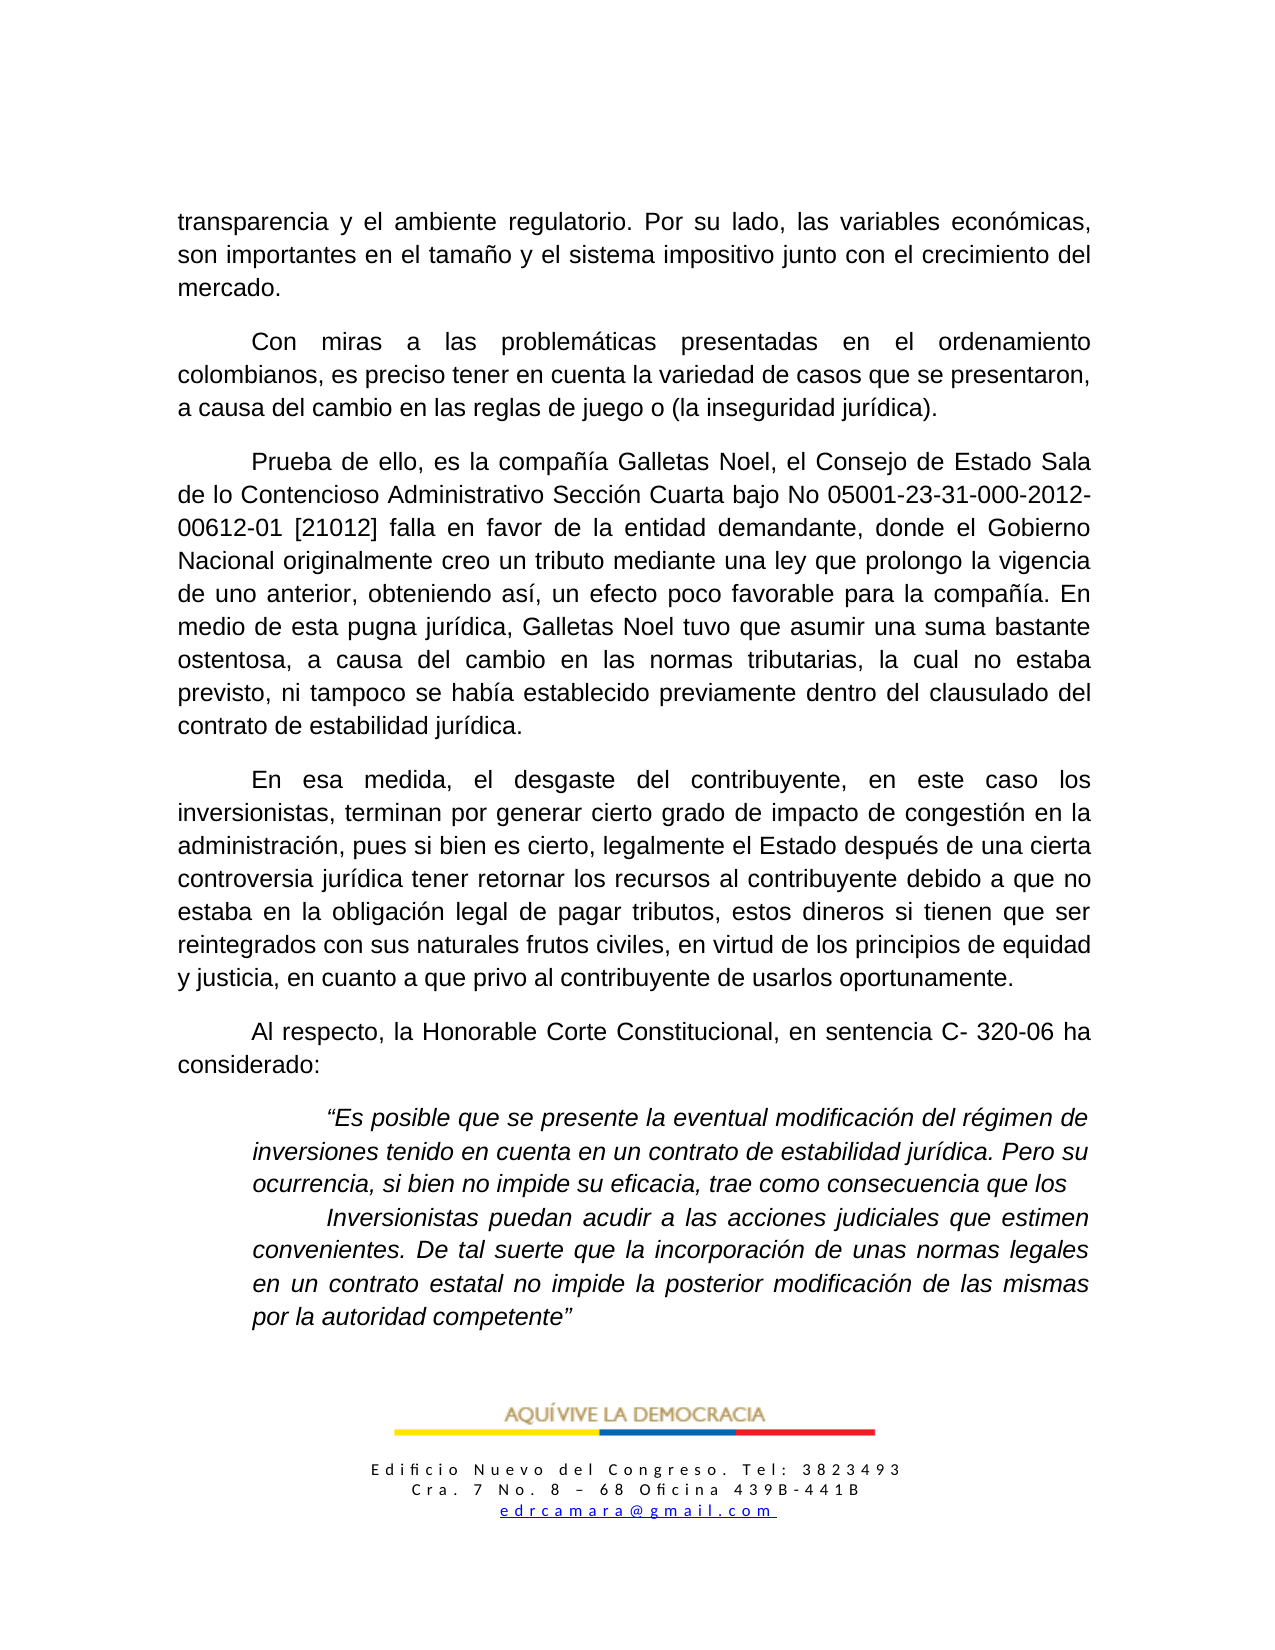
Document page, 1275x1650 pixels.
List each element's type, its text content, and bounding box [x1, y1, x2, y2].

list “Es posible que se presente la eventual modificación del régimen de inversiones tenido en cuenta en un contrato de estabilidad jurídica. Pero su ocurrencia, si bien no impide su eficacia, trae como consecuencia que los [252, 1103, 1093, 1198]
text Con miras a las problemáticas presentadas en el ordenamiento colombianos, es preciso tener en cuenta la variedad de casos que se presentaron, a causa del cambio en las reglas de juego o (la inseguridad jurídica). [177, 327, 1093, 421]
text Al respecto, la Honorable Corte Constitucional, en sentencia C- 320-06 ha considerado: [177, 1017, 1093, 1078]
text En esa medida, el desgaste del contribuyente, en este caso los inversionistas, terminan por generar cierto grado de impacto de congestión en la administración, pues si bien es cierto, legalmente el Estado después de una cierta controversia jurídica tener retornar los recursos al contribuyente debido a que no estaba en la obligación legal de pagar tributos, estos dineros si tienen que ser reintegrados con sus naturales frutos civiles, en virtud de los principios de equidad y justicia, en cuanto a que privo al contribuyente de usarlos oportunamente. [177, 764, 1093, 991]
picture [379, 1395, 891, 1439]
text Prueba de ello, es la compañía Galletas Noel, el Consejo de Estado Sala de lo Contencioso Administrativo Sección Cuarta bajo No 05001-23-31-000-2012-00612-01 [21012] falla en favor de la entidad demandante, donde el Gobierno Nacional originalmente creo un tributo mediante una ley que prolongo la vigencia de uno anterior, obteniendo así, un efecto poco favorable para la compañía. En medio de esta pugna jurídica, Galletas Noel tuvo que asumir una suma bastante ostentosa, a causa del cambio en las normas tributarias, la cual no estaba previsto, ni tampoco se había establecido previamente dentro del clausulado del contrato de estabilidad jurídica. [177, 447, 1093, 739]
list Inversionistas puedan acudir a las acciones judiciales que estimen convenientes. De tal suerte que la incorporación de unas normas legales en un contrato estatal no impide la posterior modificación de las mismas por la autoridad competente” [252, 1202, 1093, 1330]
